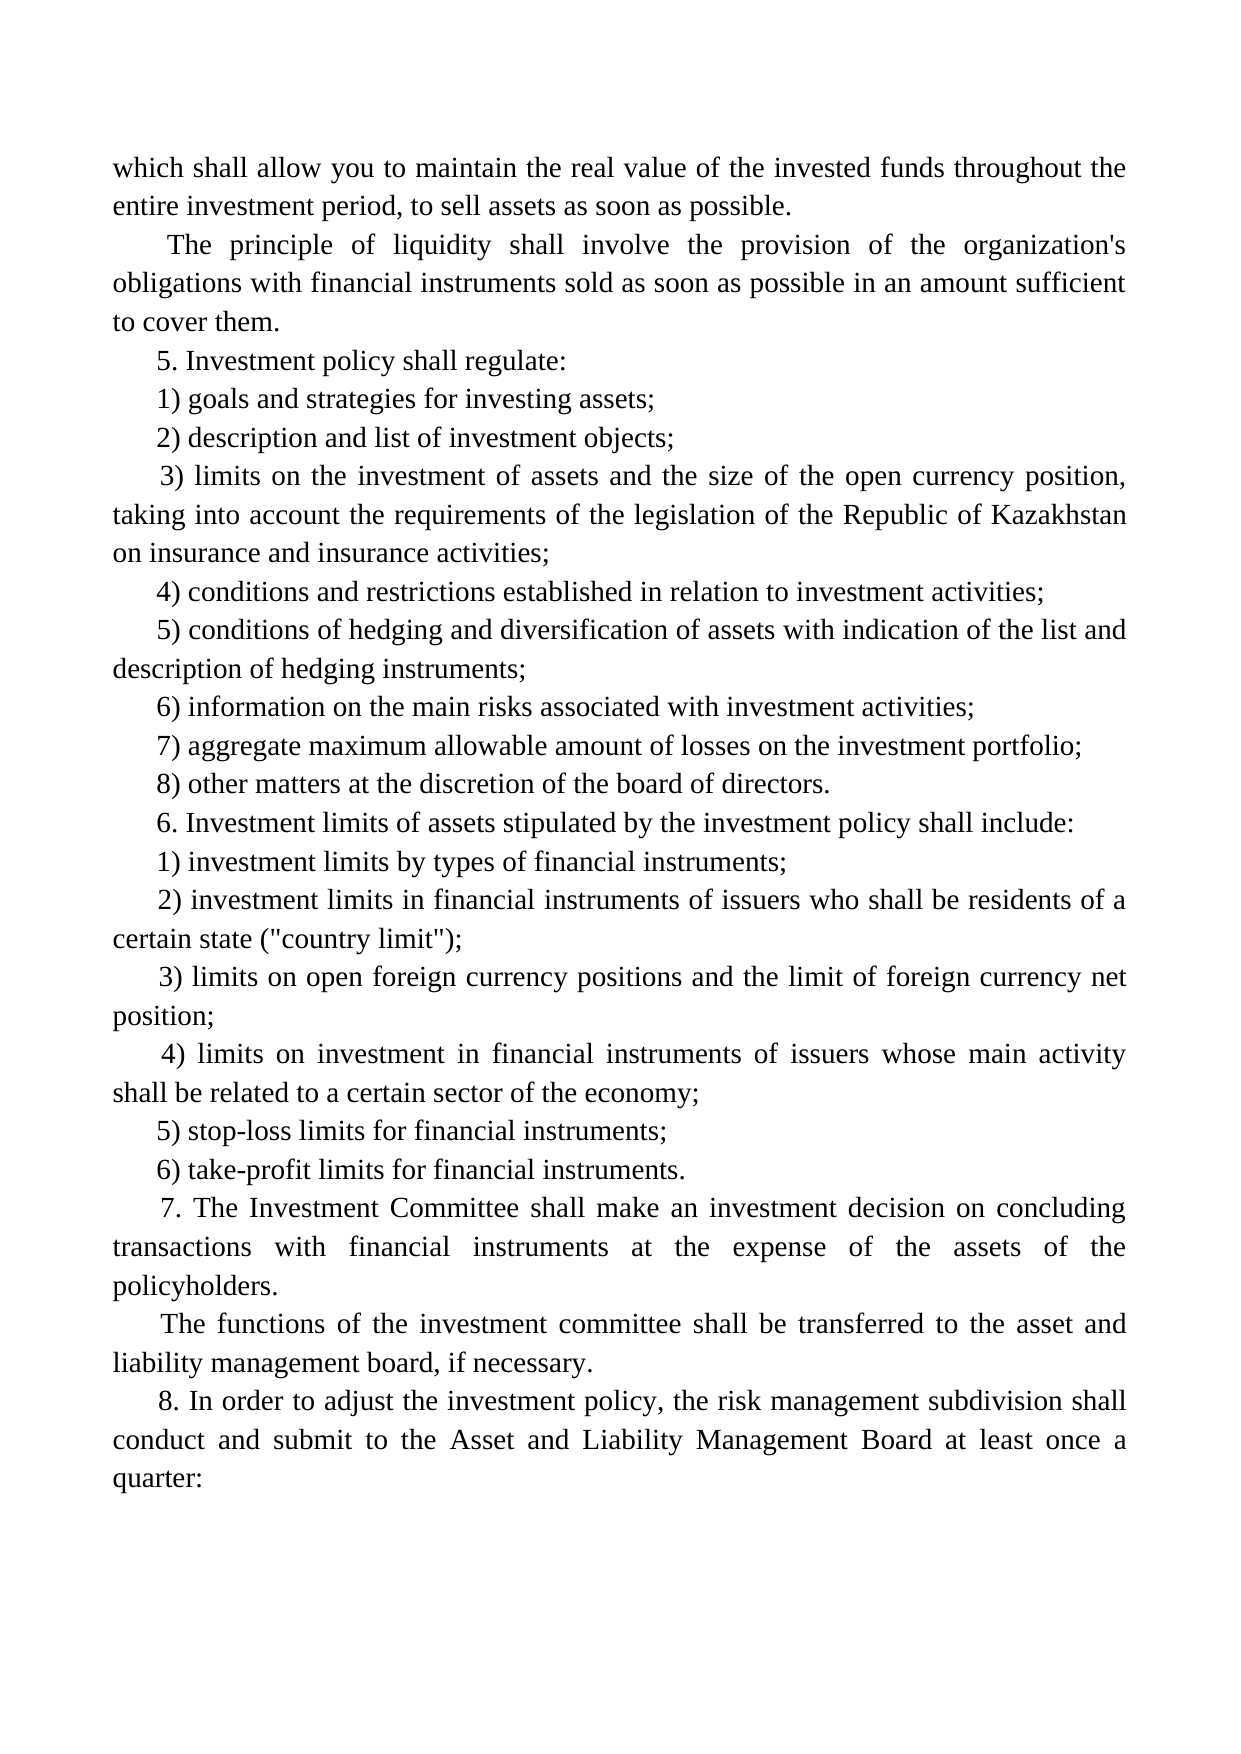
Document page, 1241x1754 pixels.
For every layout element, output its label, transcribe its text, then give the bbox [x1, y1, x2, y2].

text 8) other matters at the discretion of the board of directors. [112, 767, 1128, 800]
text 6) take-profit limits for financial instruments. [112, 1152, 1128, 1186]
text 3) limits on the investment of assets and the size of the open currency position, taking into account the requirements of the legislation of the Republic of Kazakhstan on insurance and insurance activities; [112, 458, 1128, 569]
text 2) investment limits in financial instruments of issuers who shall be residents of a certain state ("country limit"); [112, 882, 1128, 954]
text 6) information on the main risks associated with investment activities; [112, 689, 1128, 723]
text 8. In order to adjust the investment policy, the risk management subdivision shall conduct and submit to the Asset and Liability Management Board at least once a quarter: [112, 1383, 1128, 1494]
text 4) conditions and restrictions established in relation to investment activities; [112, 574, 1128, 607]
text The functions of the investment committee shall be transferred to the asset and liability management board, if necessary. [112, 1306, 1128, 1378]
text 6. Investment limits of assets stipulated by the investment policy shall include: [112, 805, 1128, 839]
text 4) limits on investment in financial instruments of issuers whose main activity shall be related to a certain sector of the economy; [112, 1036, 1128, 1108]
text 7. The Investment Committee shall make an investment decision on concluding transactions with financial instruments at the expense of the assets of the policyholders. [112, 1191, 1128, 1301]
text 2) description and list of investment objects; [112, 420, 1128, 453]
text The principle of liquidity shall involve the provision of the organization's obligations with financial instruments sold as soon as possible in an amount sufficient to cover them. [112, 227, 1128, 338]
text 3) limits on open foreign currency positions and the limit of foreign currency net position; [112, 959, 1128, 1031]
text 5. Investment policy shall regulate: [112, 343, 1128, 376]
text 5) conditions of hedging and diversification of assets with indication of the list and description of hedging instruments; [112, 612, 1128, 684]
text 5) stop-loss limits for financial instruments; [112, 1113, 1128, 1147]
text 7) aggregate maximum allowable amount of losses on the investment portfolio; [112, 728, 1128, 762]
text 1) goals and strategies for investing assets; [112, 381, 1128, 415]
text 1) investment limits by types of financial instruments; [112, 844, 1128, 877]
